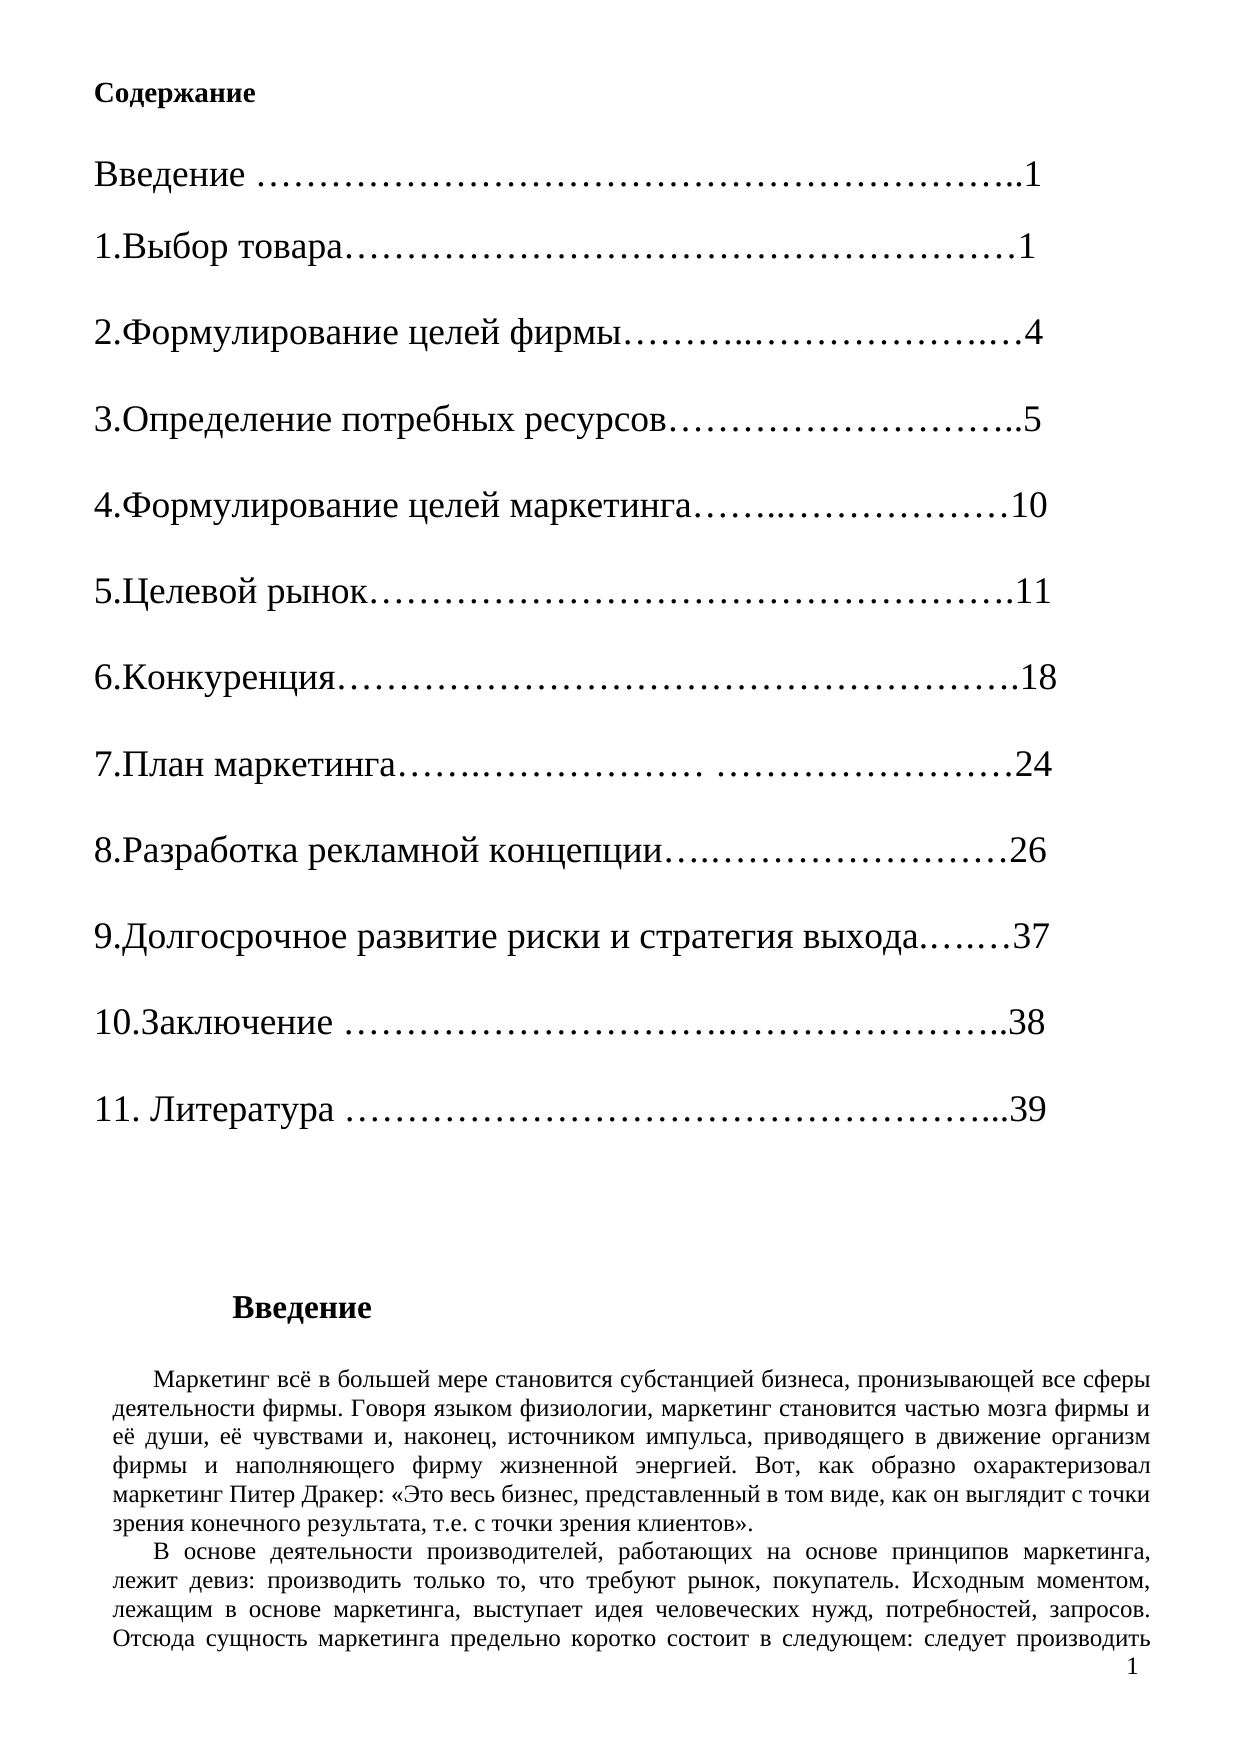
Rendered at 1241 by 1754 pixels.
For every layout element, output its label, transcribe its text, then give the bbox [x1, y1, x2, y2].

text 8.Разработка рекламной концепции….……………………26 [94, 827, 1181, 870]
text 7.План маркетинга…….……………… ……………………24 [94, 741, 1181, 784]
text 3.Определение потребных ресурсов………………………..5 [94, 396, 1181, 439]
text 4.Формулирование целей маркетинга……..………………10 [94, 482, 1181, 525]
text 11. Литература ……………………………………………...39 [94, 1086, 1190, 1129]
text 5.Целевой рынок…………………………………………….11 [94, 568, 1181, 612]
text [112, 1536, 1152, 1651]
text 1.Выбор товара………………………………………………1 [94, 223, 1181, 267]
text Введение ……………………………………………………..1 [94, 152, 1181, 195]
text 9.Долгосрочное развитие риски и стратегия выхода.….…37 [94, 913, 1181, 957]
text 2.Формулирование целей фирмы………..……………….…4 [94, 310, 1181, 353]
title Содержание [94, 75, 1181, 108]
text Маркетинг всё в большей мере становится субстанцией бизнеса, пронизывающей все сферы деятельности фирмы. Говоря языком физиологии, маркетинг становится частью мозга фирмы и её души, её чувствами и, наконец, источником импульса, приводящего в движение организм фирмы и наполняющего фирму жизненной энергией. Вот, как образно охарактеризовал маркетинг Питер Дракер: «Это весь бизнес, представленный в том виде, как он выглядит с точки зрения конечного результата, т.е. с точки зрения клиентов». [112, 1364, 1152, 1536]
text Введение [190, 1287, 1152, 1326]
text 6.Конкуренция……………………………………………….18 [94, 655, 1181, 698]
text 10.Заключение ………………………….…………………..38 [94, 1000, 1181, 1043]
